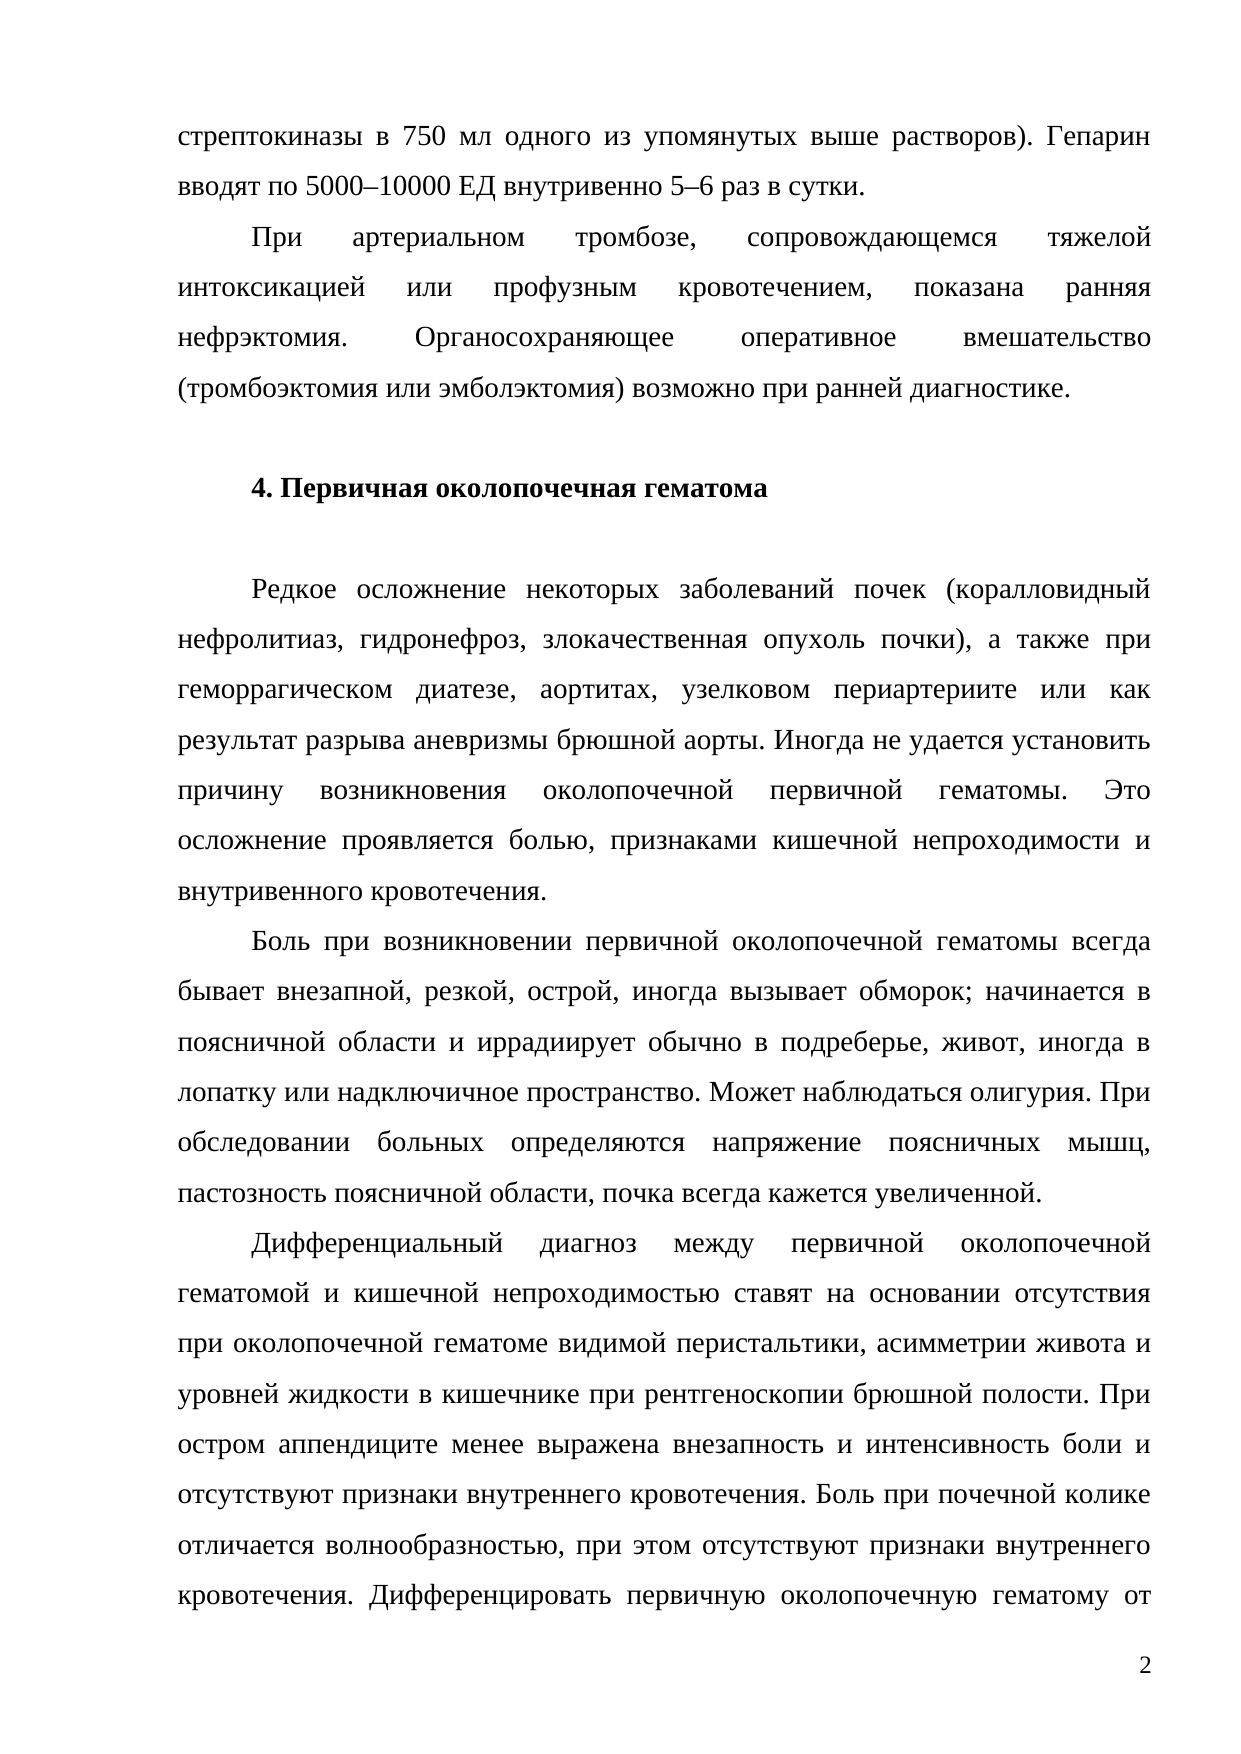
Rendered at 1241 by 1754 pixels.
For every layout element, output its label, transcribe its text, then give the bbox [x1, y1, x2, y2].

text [177, 1225, 1152, 1611]
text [177, 118, 1152, 202]
text Боль при возникновении первичной околопочечной гематомы всегда бывает внезапной, резкой, острой, иногда вызывает обморок; начинается в поясничной области и иррадиирует обычно в подреберье, живот, иногда в лопатку или надключичное пространство. Может наблюдаться олигурия. При обследовании больных определяются напряжение поясничных мышц, пастозность поясничной области, почка всегда кажется увеличенной. [177, 923, 1152, 1208]
text При артериальном тромбозе, сопровождающемся тяжелой интоксикацией или профузным кровотечением, показана ранняя нефрэктомия. Органосохраняющее оперативное вмешательство (тромбоэктомия или эмболэктомия) возможно при ранней диагностике. [177, 219, 1152, 403]
text Редкое осложнение некоторых заболеваний почек (коралловидный нефролитиаз, гидронефроз, злокачественная опухоль почки), а также при геморрагическом диатезе, аортитах, узелковом периартериите или как результат разрыва аневризмы брюшной аорты. Иногда не удается установить причину возникновения околопочечной первичной гематомы. Это осложнение проявляется болью, признаками кишечной непроходимости и внутривенного кровотечения. [177, 571, 1152, 906]
text 4. Первичная околопочечная гематома [177, 470, 1152, 504]
